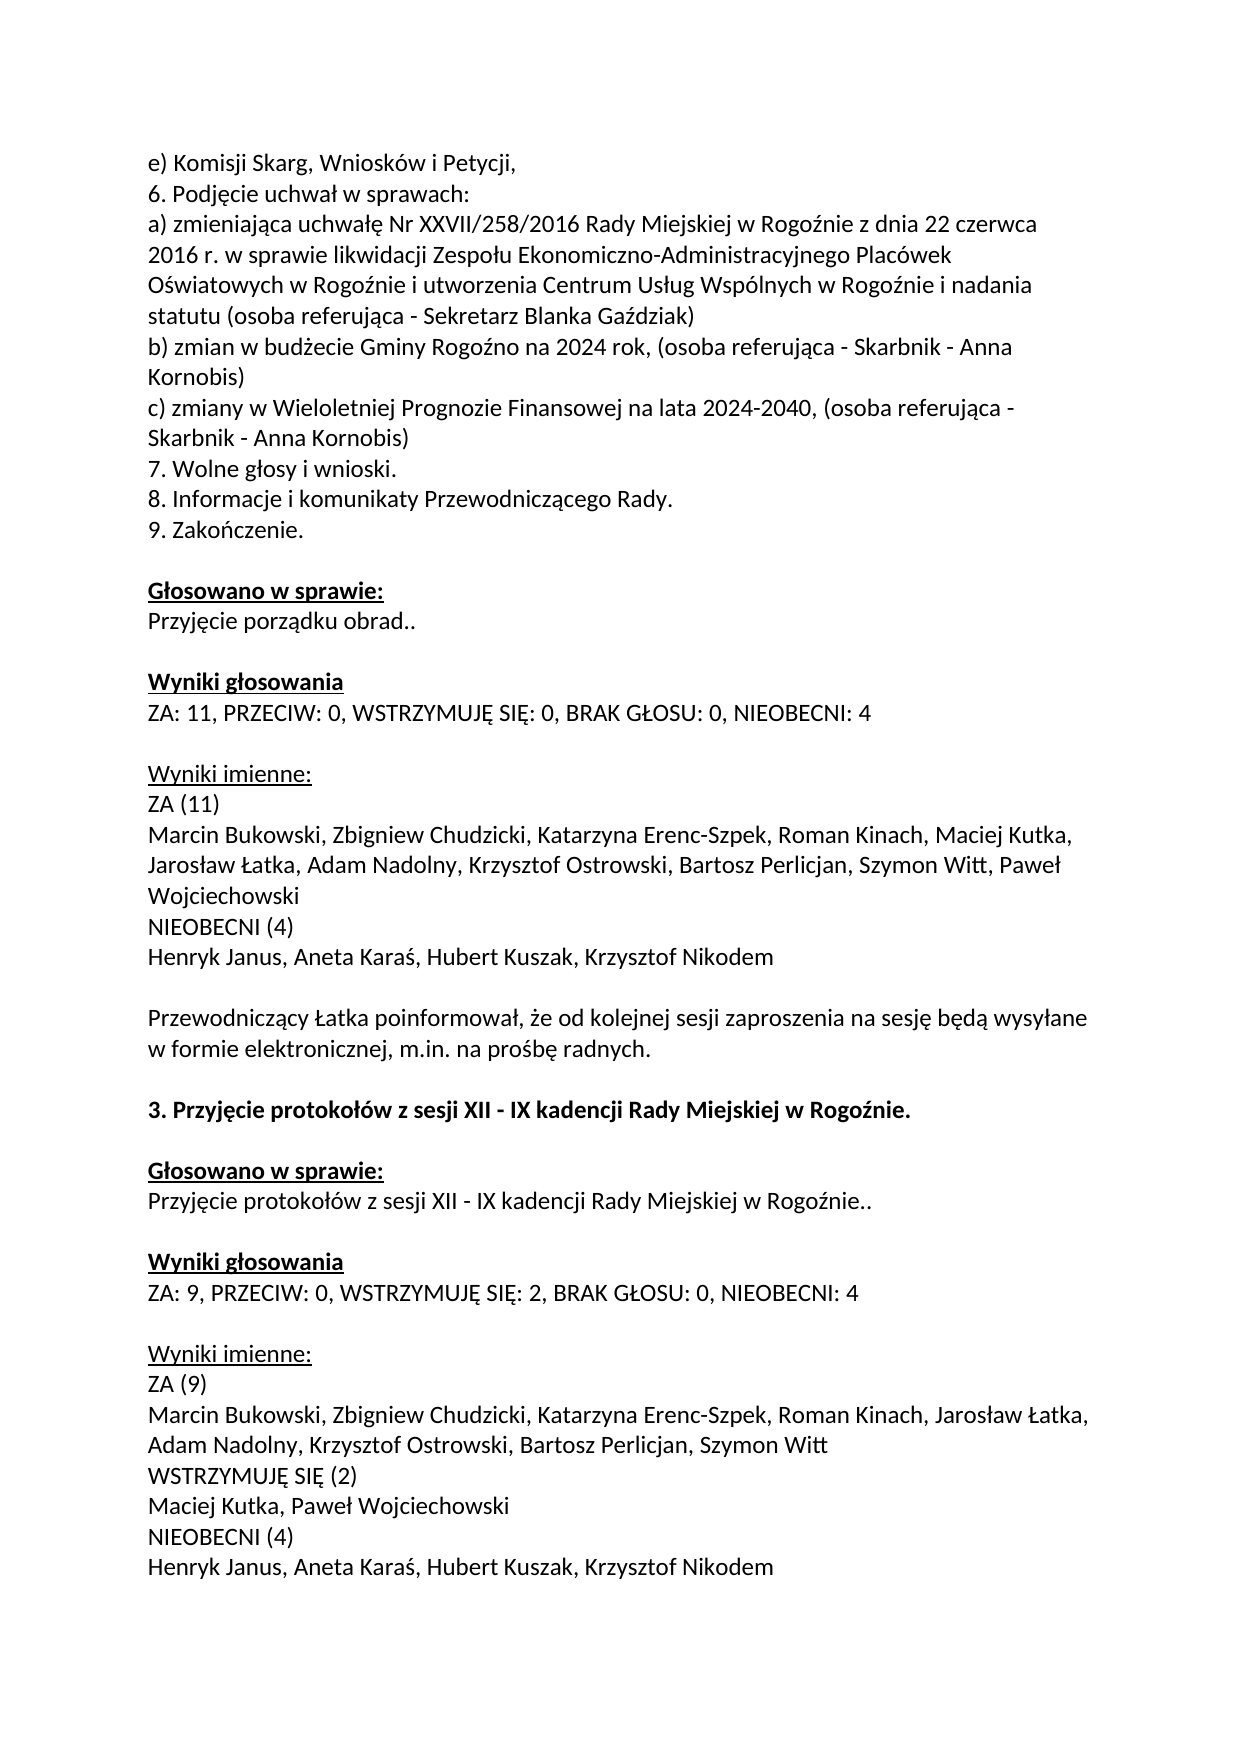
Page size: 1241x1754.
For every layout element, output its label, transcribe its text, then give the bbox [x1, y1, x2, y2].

text c) zmiany w Wieloletniej Prognozie Finansowej na lata 2024-2040, (osoba referująca - Skarbnik - Anna Kornobis) [148, 392, 1093, 453]
text Głosowano w sprawie: Przyjęcie porządku obrad.. Wyniki głosowania ZA: 11, PRZECIW: 0, WSTRZYMUJĘ SIĘ: 0, BRAK GŁOSU: 0, NIEOBECNI: 4 Wyniki imienne: ZA (11) Marcin Bukowski, Zbigniew Chudzicki, Katarzyna Erenc-Szpek, Roman Kinach, Maciej Kutka, Jarosław Łatka, Adam Nadolny, Krzysztof Ostrowski, Bartosz Perlicjan, Szymon Witt, Paweł Wojciechowski NIEOBECNI (4) Henryk Janus, Aneta Karaś, Hubert Kuszak, Krzysztof Nikodem [148, 544, 1093, 972]
text e) Komisji Skarg, Wniosków i Petycji, [148, 148, 1093, 178]
text 8. Informacje i komunikaty Przewodniczącego Rady. [148, 483, 1093, 514]
text 6. Podjęcie uchwał w sprawach: [148, 178, 1093, 209]
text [148, 1002, 1093, 1582]
text 7. Wolne głosy i wnioski. [148, 453, 1093, 483]
text b) zmian w budżecie Gminy Rogoźno na 2024 rok, (osoba referująca - Skarbnik - Anna Kornobis) [148, 331, 1093, 392]
text a) zmieniająca uchwałę Nr XXVII/258/2016 Rady Miejskiej w Rogoźnie z dnia 22 czerwca 2016 r. w sprawie likwidacji Zespołu Ekonomiczno-Administracyjnego Placówek Oświatowych w Rogoźnie i utworzenia Centrum Usług Wspólnych w Rogoźnie i nadania statutu (osoba referująca - Sekretarz Blanka Gaździak) [148, 209, 1093, 331]
text 9. Zakończenie. [148, 514, 1093, 544]
